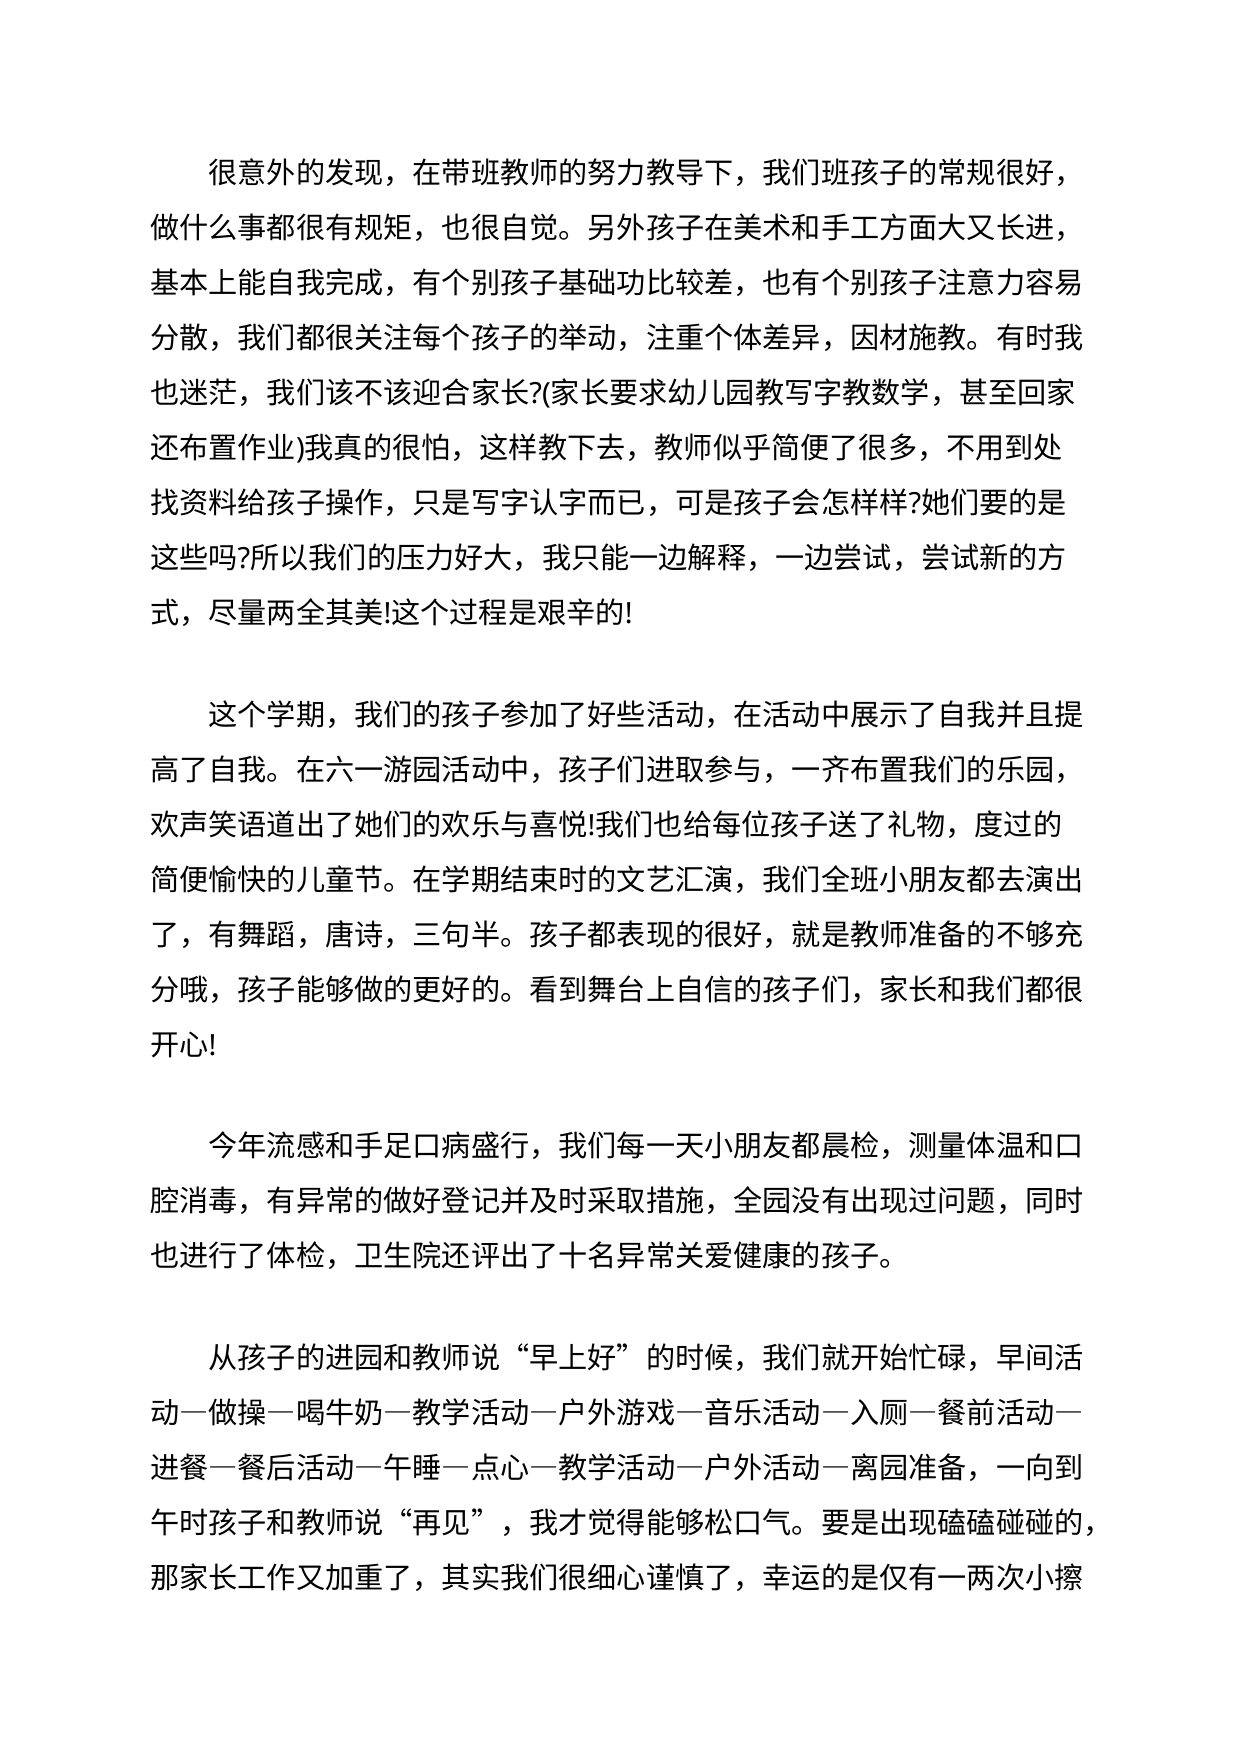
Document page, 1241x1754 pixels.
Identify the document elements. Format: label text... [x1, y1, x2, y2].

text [150, 1334, 1090, 1596]
text 今年流感和手足口病盛行，我们每一天小朋友都晨检，测量体温和口腔消毒，有异常的做好登记并及时采取措施，全园没有出现过问题，同时也进行了体检，卫生院还评出了十名异常关爱健康的孩子。 [150, 1123, 1090, 1275]
text 这个学期，我们的孩子参加了好些活动，在活动中展示了自我并且提高了自我。在六一游园活动中，孩子们进取参与，一齐布置我们的乐园，欢声笑语道出了她们的欢乐与喜悦!我们也给每位孩子送了礼物，度过的简便愉快的儿童节。在学期结束时的文艺汇演，我们全班小朋友都去演出了，有舞蹈，唐诗，三句半。孩子都表现的很好，就是教师准备的不够充分哦，孩子能够做的更好的。看到舞台上自信的孩子们，家长和我们都很开心! [150, 692, 1090, 1063]
text 很意外的发现，在带班教师的努力教导下，我们班孩子的常规很好，做什么事都很有规矩，也很自觉。另外孩子在美术和手工方面大又长进，基本上能自我完成，有个别孩子基础功比较差，也有个别孩子注意力容易分散，我们都很关注每个孩子的举动，注重个体差异，因材施教。有时我也迷茫，我们该不该迎合家长?(家长要求幼儿园教写字教数学，甚至回家还布置作业)我真的很怕，这样教下去，教师似乎简便了很多，不用到处找资料给孩子操作，只是写字认字而已，可是孩子会怎样样?她们要的是这些吗?所以我们的压力好大，我只能一边解释，一边尝试，尝试新的方式，尽量两全其美!这个过程是艰辛的! [150, 150, 1090, 632]
